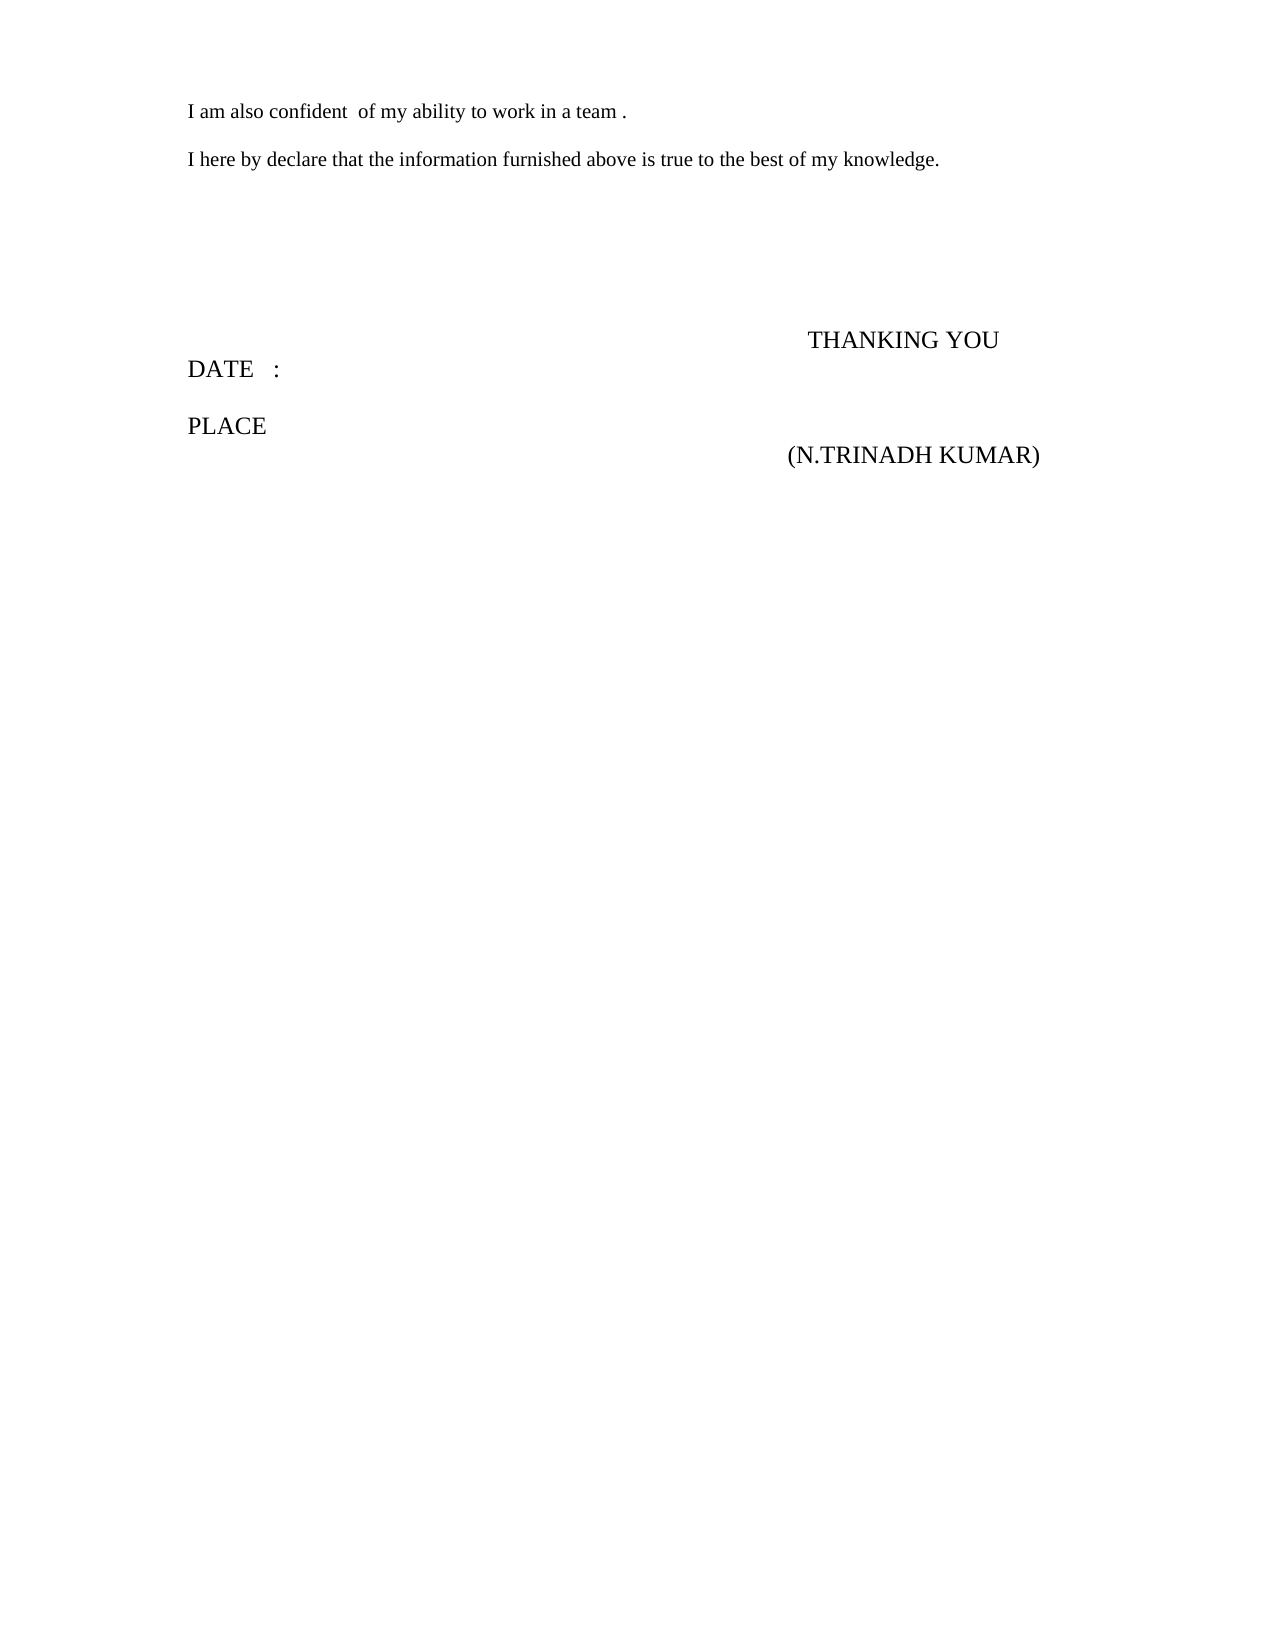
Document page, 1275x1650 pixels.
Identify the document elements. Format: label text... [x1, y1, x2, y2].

text DATE : [187, 354, 1087, 382]
text I am also confident of my ability to work in a team . [187, 99, 1087, 123]
text (N.TRINADH KUMAR) [187, 440, 1087, 469]
text I here by declare that the information furnished above is true to the best of my knowledge. [187, 147, 1087, 171]
text THANKING YOU [187, 325, 1087, 354]
text PLACE [187, 411, 1087, 440]
